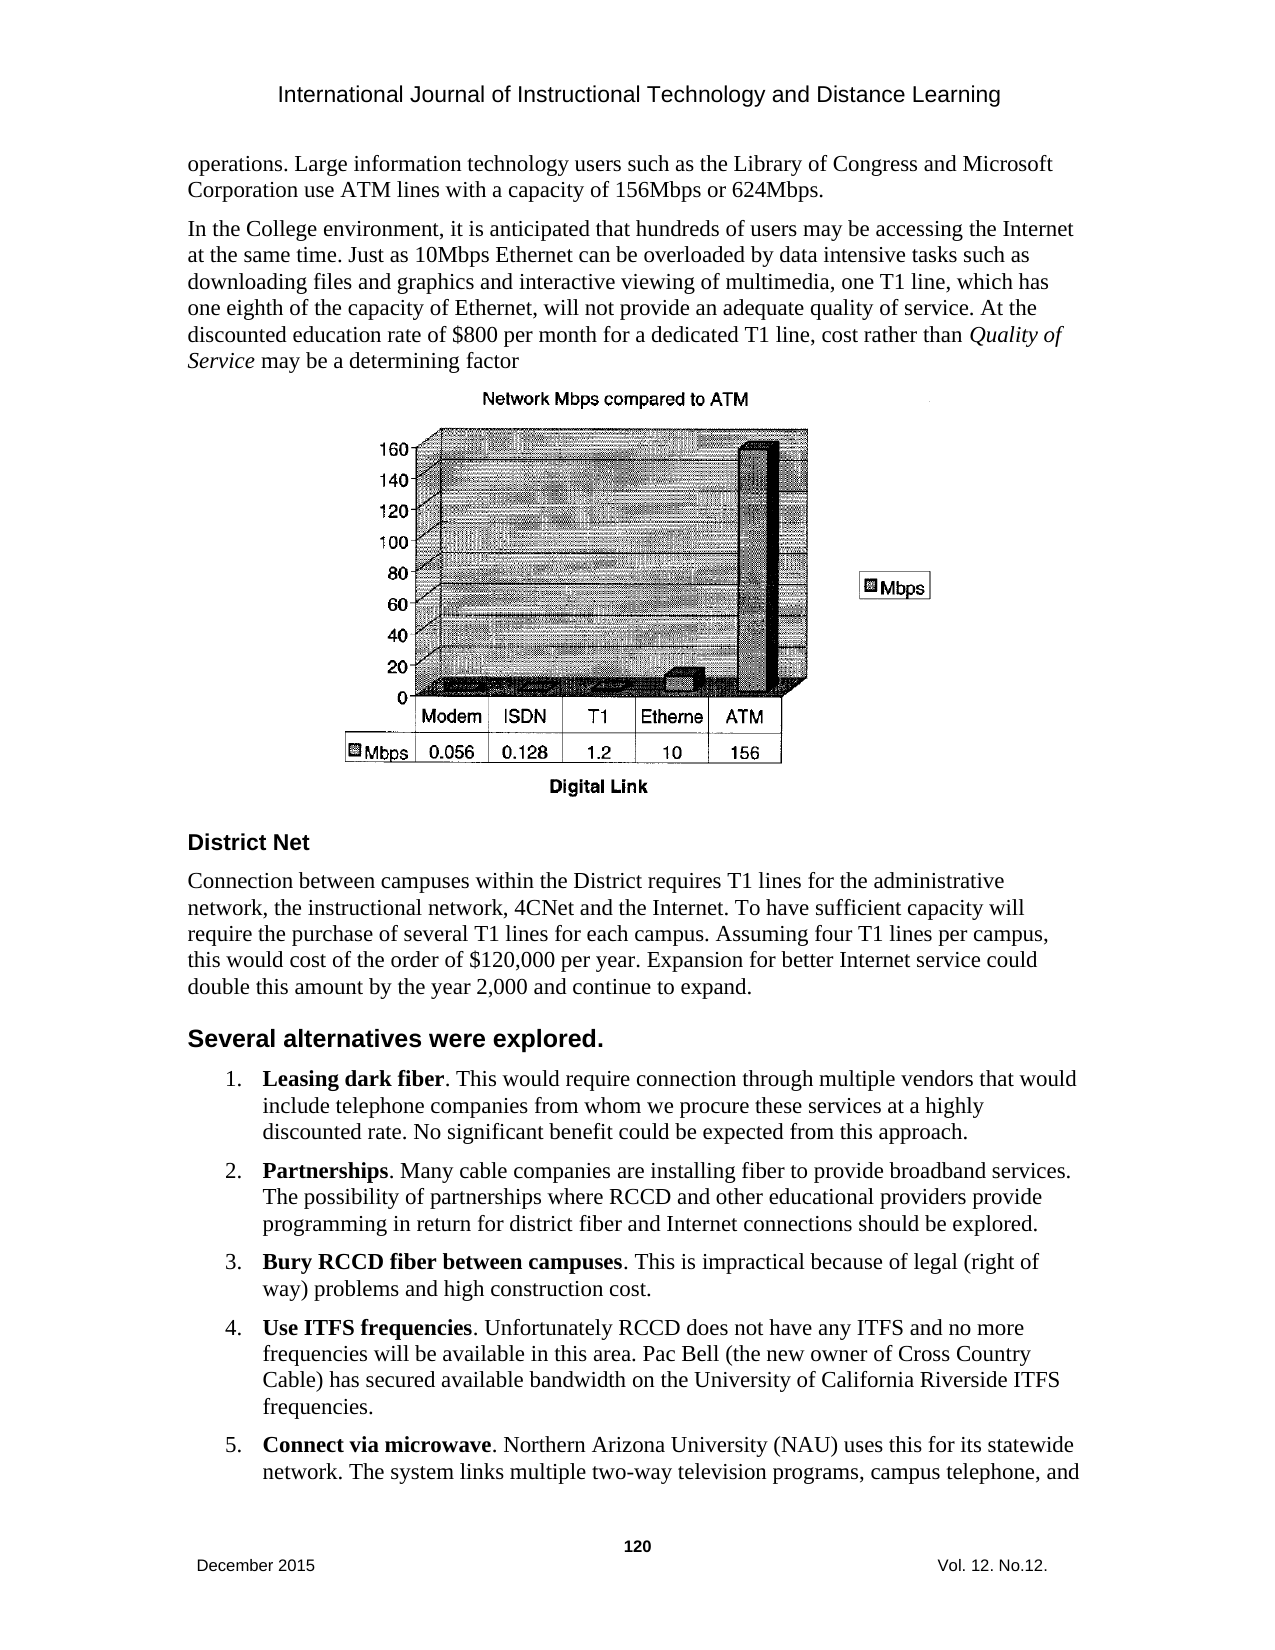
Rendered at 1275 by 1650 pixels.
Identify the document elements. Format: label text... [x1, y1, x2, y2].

list Partnerships. Many cable companies are installing fiber to provide broadband services. The possibility of partnerships where RCCD and other educational providers provide programming in return for district fiber and Internet connections should be explored. [225, 1157, 1087, 1236]
list Leasing dark fiber. This would require connection through multiple vendors that would include telephone companies from whom we procure these services at a highly discounted rate. No significant benefit could be expected from this approach. [225, 1065, 1087, 1144]
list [225, 1432, 1087, 1484]
list Use ITFS frequencies. Unfortunately RCCD does not have any ITFS and no more frequencies will be available in this area. Pac Bell (the new owner of Cross Country Cable) has secured available bandwidth on the University of California Riverside ITFS frequencies. [225, 1314, 1087, 1419]
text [187, 150, 1087, 203]
subtitle District Net [187, 828, 1087, 855]
picture [338, 385, 937, 804]
subtitle Several alternatives were explored. [187, 1024, 1087, 1053]
text Connection between campuses within the District requires T1 lines for the administrative network, the instructional network, 4CNet and the Internet. To have sufficient capacity will require the purchase of several T1 lines for each campus. Assuming four T1 lines per campus, this would cost of the order of $120,000 per year. Expansion for better Internet service could double this amount by the year 2,000 and continue to expand. [187, 867, 1087, 999]
text In the College environment, it is anticipated that hundreds of users may be accessing the Internet at the same time. Just as 10Mbps Ethernet can be overloaded by data intensive tasks such as downloading files and graphics and interactive viewing of multimedia, one T1 line, which has one eighth of the capacity of Ethernet, will not provide an adequate quality of service. At the discounted education rate of $800 per month for a dedicated T1 line, cost rather than Quality of Service may be a determining factor [187, 215, 1087, 373]
list Bury RCCD fiber between campuses. This is impractical because of legal (right of way) problems and high construction cost. [225, 1248, 1087, 1301]
